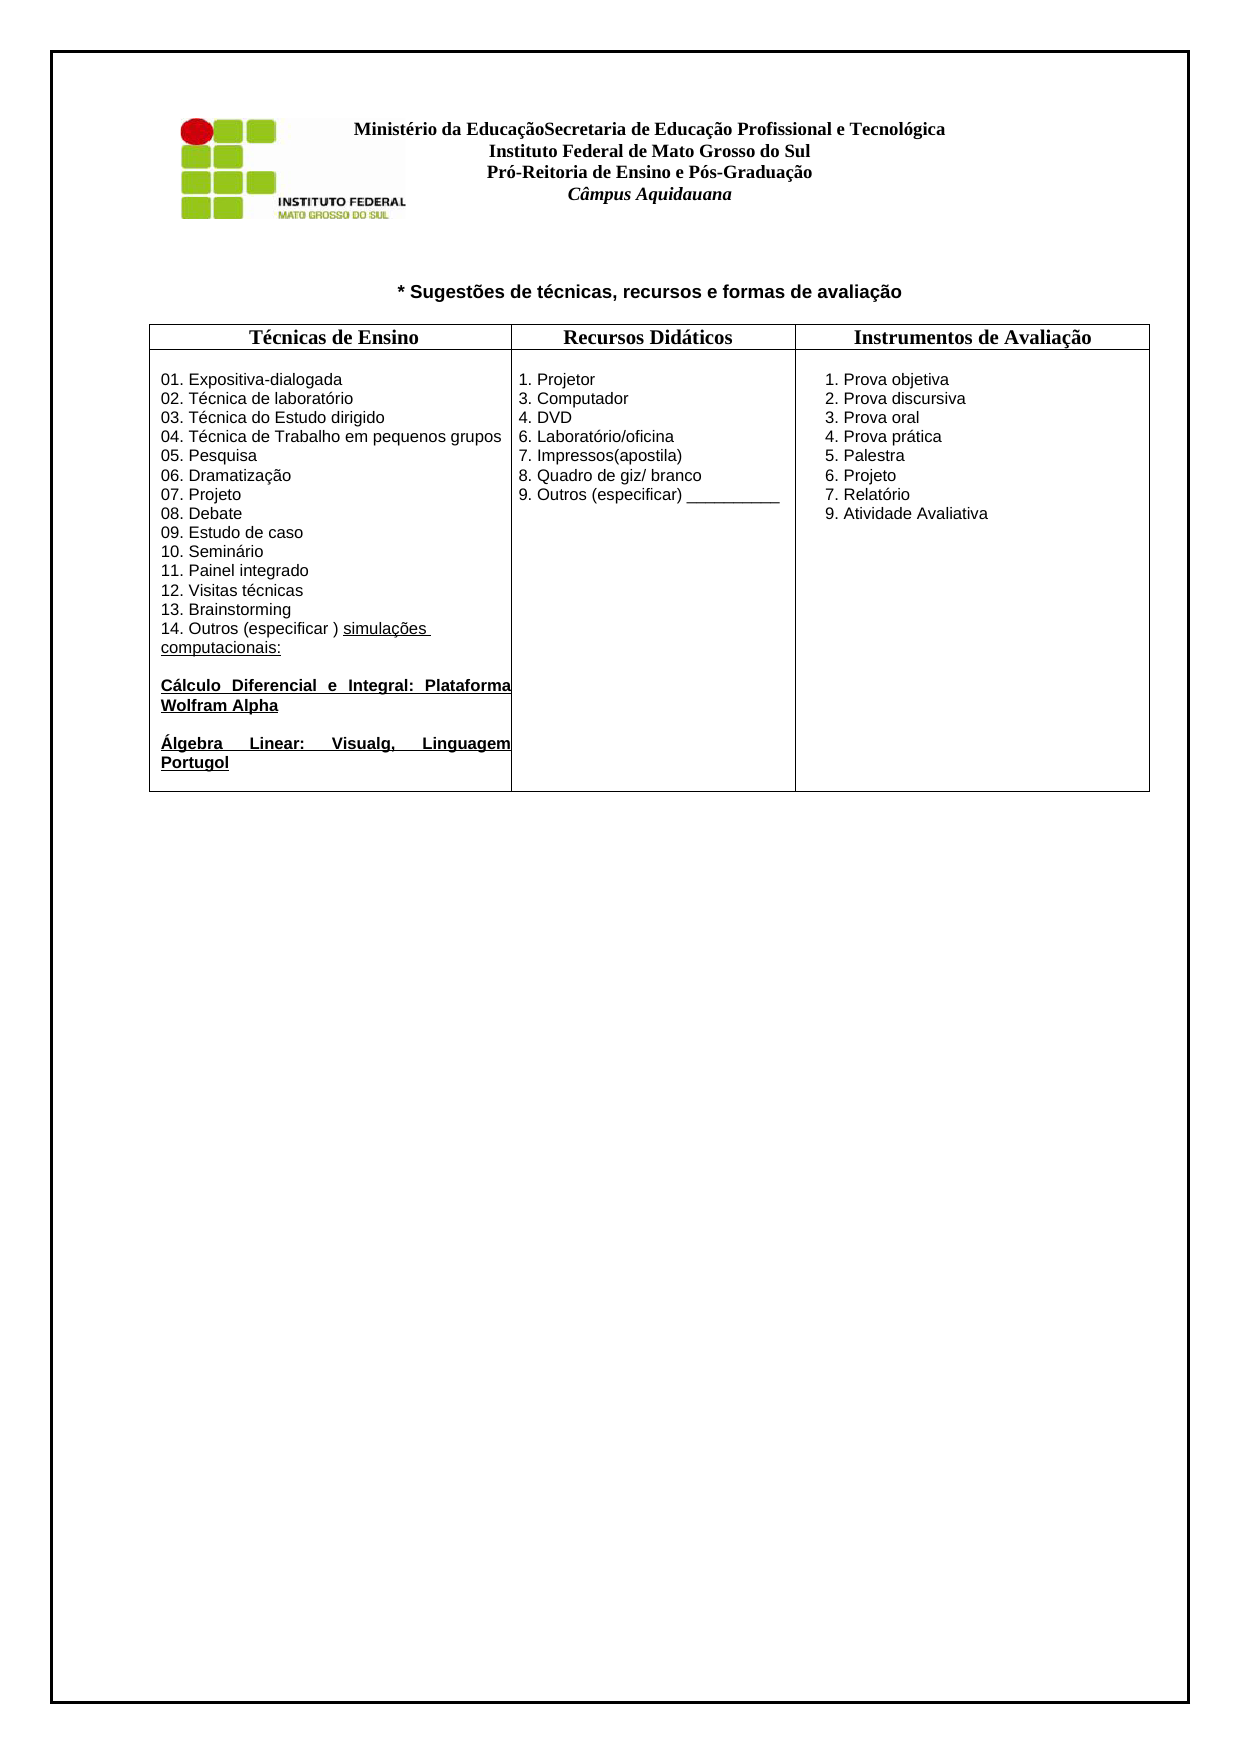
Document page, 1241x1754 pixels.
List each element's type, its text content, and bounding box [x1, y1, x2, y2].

text * Sugestões de técnicas, recursos e formas de avaliação [177, 281, 1122, 303]
table_cell 01. Expositiva-dialogada 02. Técnica de laboratório 03. Técnica do Estudo dirigido 04. Técnica de Trabalho em pequenos grupos 05. Pesquisa 06. Dramatização 07. Projeto 08. Debate 09. Estudo de caso 10. Seminário 11. Painel integrado 12. Visitas técnicas 13. Brainstorming 14. Outros (especificar ) simulações computacionais: Cálculo Diferencial e Integral: Plataforma Wolfram Alpha Álgebra Linear: Visualg, Linguagem Portugol [150, 350, 511, 791]
table_cell 1. Prova objetiva 2. Prova discursiva 3. Prova oral 4. Prova prática 5. Palestra 6. Projeto 7. Relatório 9. Atividade Avaliativa [796, 350, 1149, 791]
table_header Recursos Didáticos [512, 325, 795, 349]
table_header Técnicas de Ensino [150, 325, 511, 349]
table_cell 1. Projetor 3. Computador 4. DVD 6. Laboratório/oficina 7. Impressos(apostila) 8. Quadro de giz/ branco 9. Outros (especificar) __________ [512, 350, 795, 791]
table_header Instrumentos de Avaliação [796, 325, 1149, 349]
